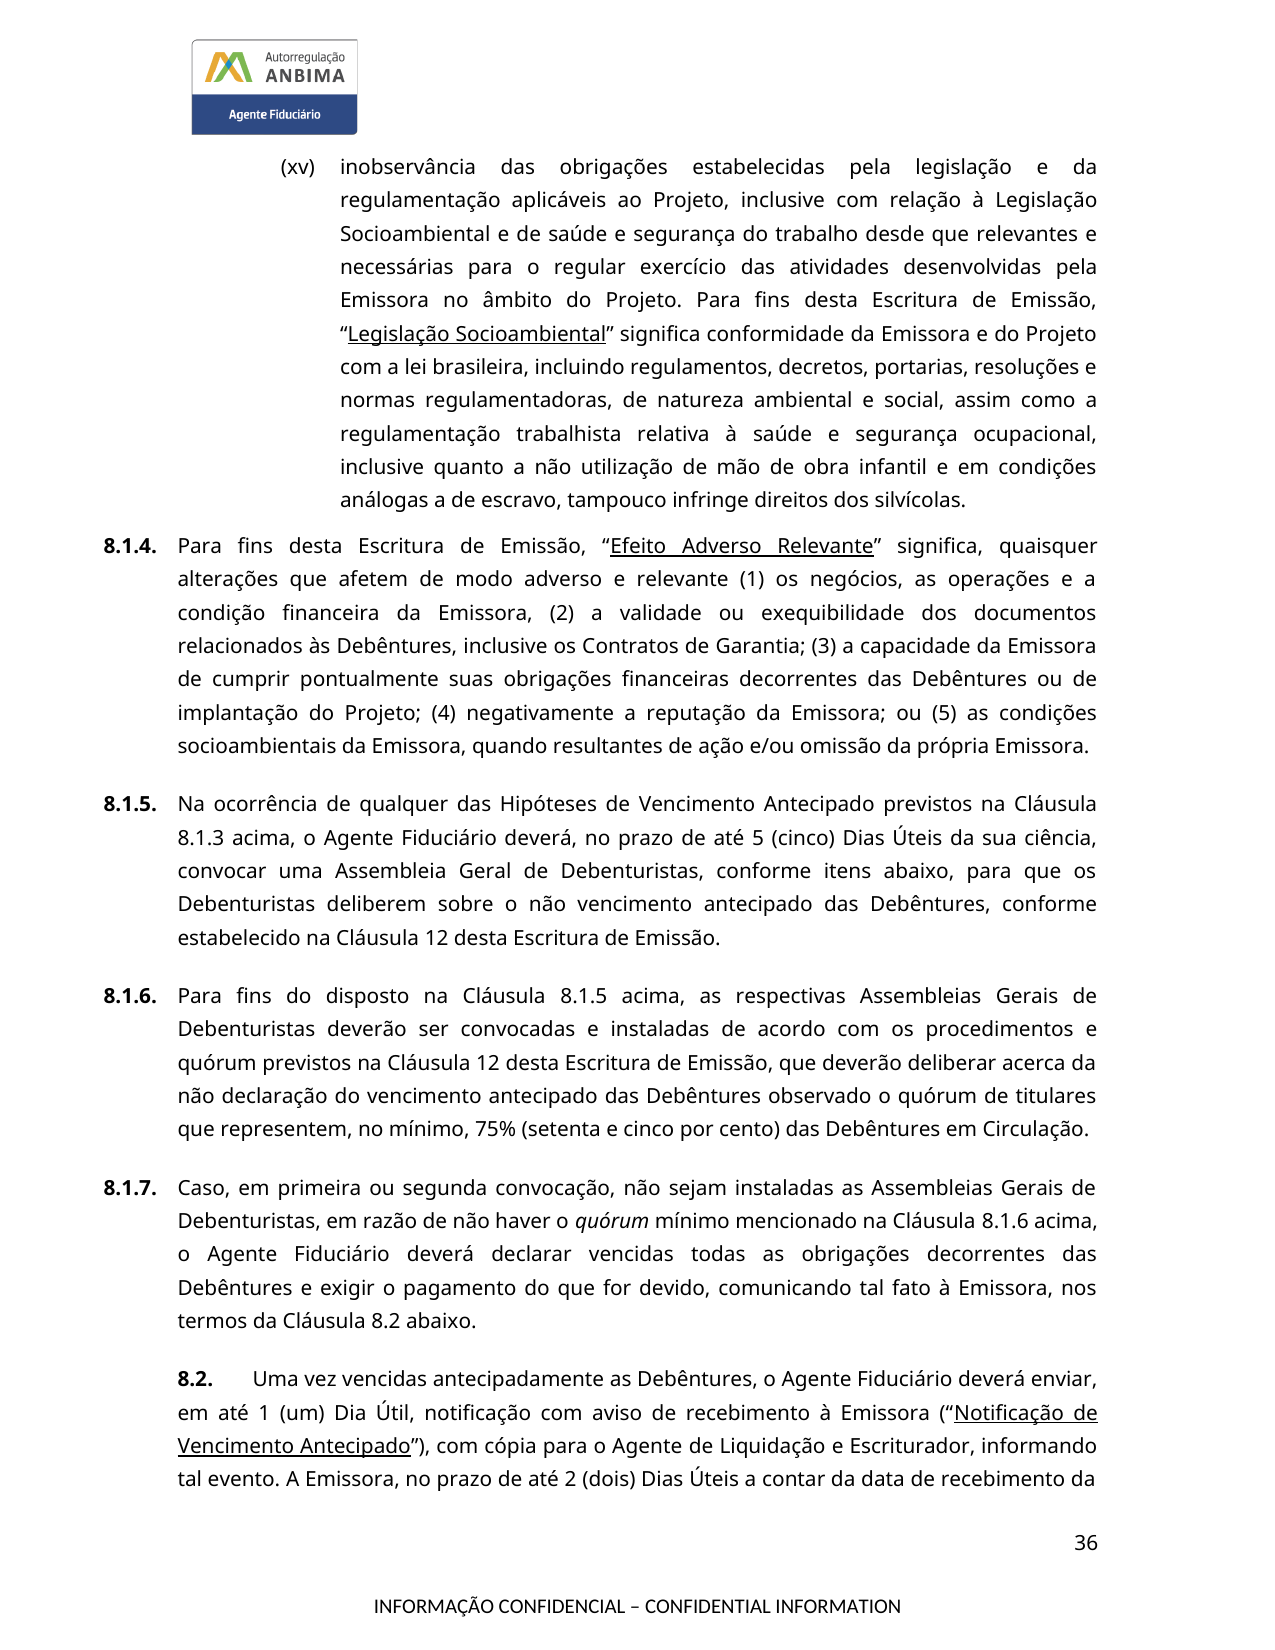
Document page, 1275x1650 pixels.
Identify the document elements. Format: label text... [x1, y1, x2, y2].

text Caso, em primeira ou segunda convocação, não sejam instaladas as Assembleias Gerais de Debenturistas, em razão de não haver o quórum mínimo mencionado na Cláusula 8.1.6 acima, o Agente Fiduciário deverá declarar vencidas todas as obrigações decorrentes das Debêntures e exigir o pagamento do que for devido, comunicando tal fato à Emissora, nos termos da Cláusula 8.2 abaixo. [103, 1168, 1098, 1335]
picture [191, 39, 358, 135]
text Na ocorrência de qualquer das Hipóteses de Vencimento Antecipado previstos na Cláusula 8.1.3 acima, o Agente Fiduciário deverá, no prazo de até 5 (cinco) Dias Úteis da sua ciência, convocar uma Assembleia Geral de Debenturistas, conforme itens abaixo, para que os Debenturistas deliberem sobre o não vencimento antecipado das Debêntures, conforme estabelecido na Cláusula 12 desta Escritura de Emissão. [103, 785, 1098, 952]
text Para fins desta Escritura de Emissão, “Efeito Adverso Relevante” significa, quaisquer alterações que afetem de modo adverso e relevante (1) os negócios, as operações e a condição financeira da Emissora, (2) a validade ou exequibilidade dos documentos relacionados às Debêntures, inclusive os Contratos de Garantia; (3) a capacidade da Emissora de cumprir pontualmente suas obrigações financeiras decorrentes das Debêntures ou de implantação do Projeto; (4) negativamente a reputação da Emissora; ou (5) as condições socioambientais da Emissora, quando resultantes de ação e/ou omissão da própria Emissora. [103, 527, 1098, 760]
text Para fins do disposto na Cláusula 8.1.5 acima, as respectivas Assembleias Gerais de Debenturistas deverão ser convocadas e instaladas de acordo com os procedimentos e quórum previstos na Cláusula 12 desta Escritura de Emissão, que deverão deliberar acerca da não declaração do vencimento antecipado das Debêntures observado o quórum de titulares que representem, no mínimo, 75% (setenta e cinco por cento) das Debêntures em Circulação. [103, 977, 1098, 1143]
text inobservância das obrigações estabelecidas pela legislação e da regulamentação aplicáveis ao Projeto, inclusive com relação à Legislação Socioambiental e de saúde e segurança do trabalho desde que relevantes e necessárias para o regular exercício das atividades desenvolvidas pela Emissora no âmbito do Projeto. Para fins desta Escritura de Emissão, “Legislação Socioambiental” significa conformidade da Emissora e do Projeto com a lei brasileira, incluindo regulamentos, decretos, portarias, resoluções e normas regulamentadoras, de natureza ambiental e social, assim como a regulamentação trabalhista relativa à saúde e segurança ocupacional, inclusive quanto a não utilização de mão de obra infantil e em condições análogas a de escravo, tampouco infringe direitos dos silvícolas. [281, 148, 1098, 514]
